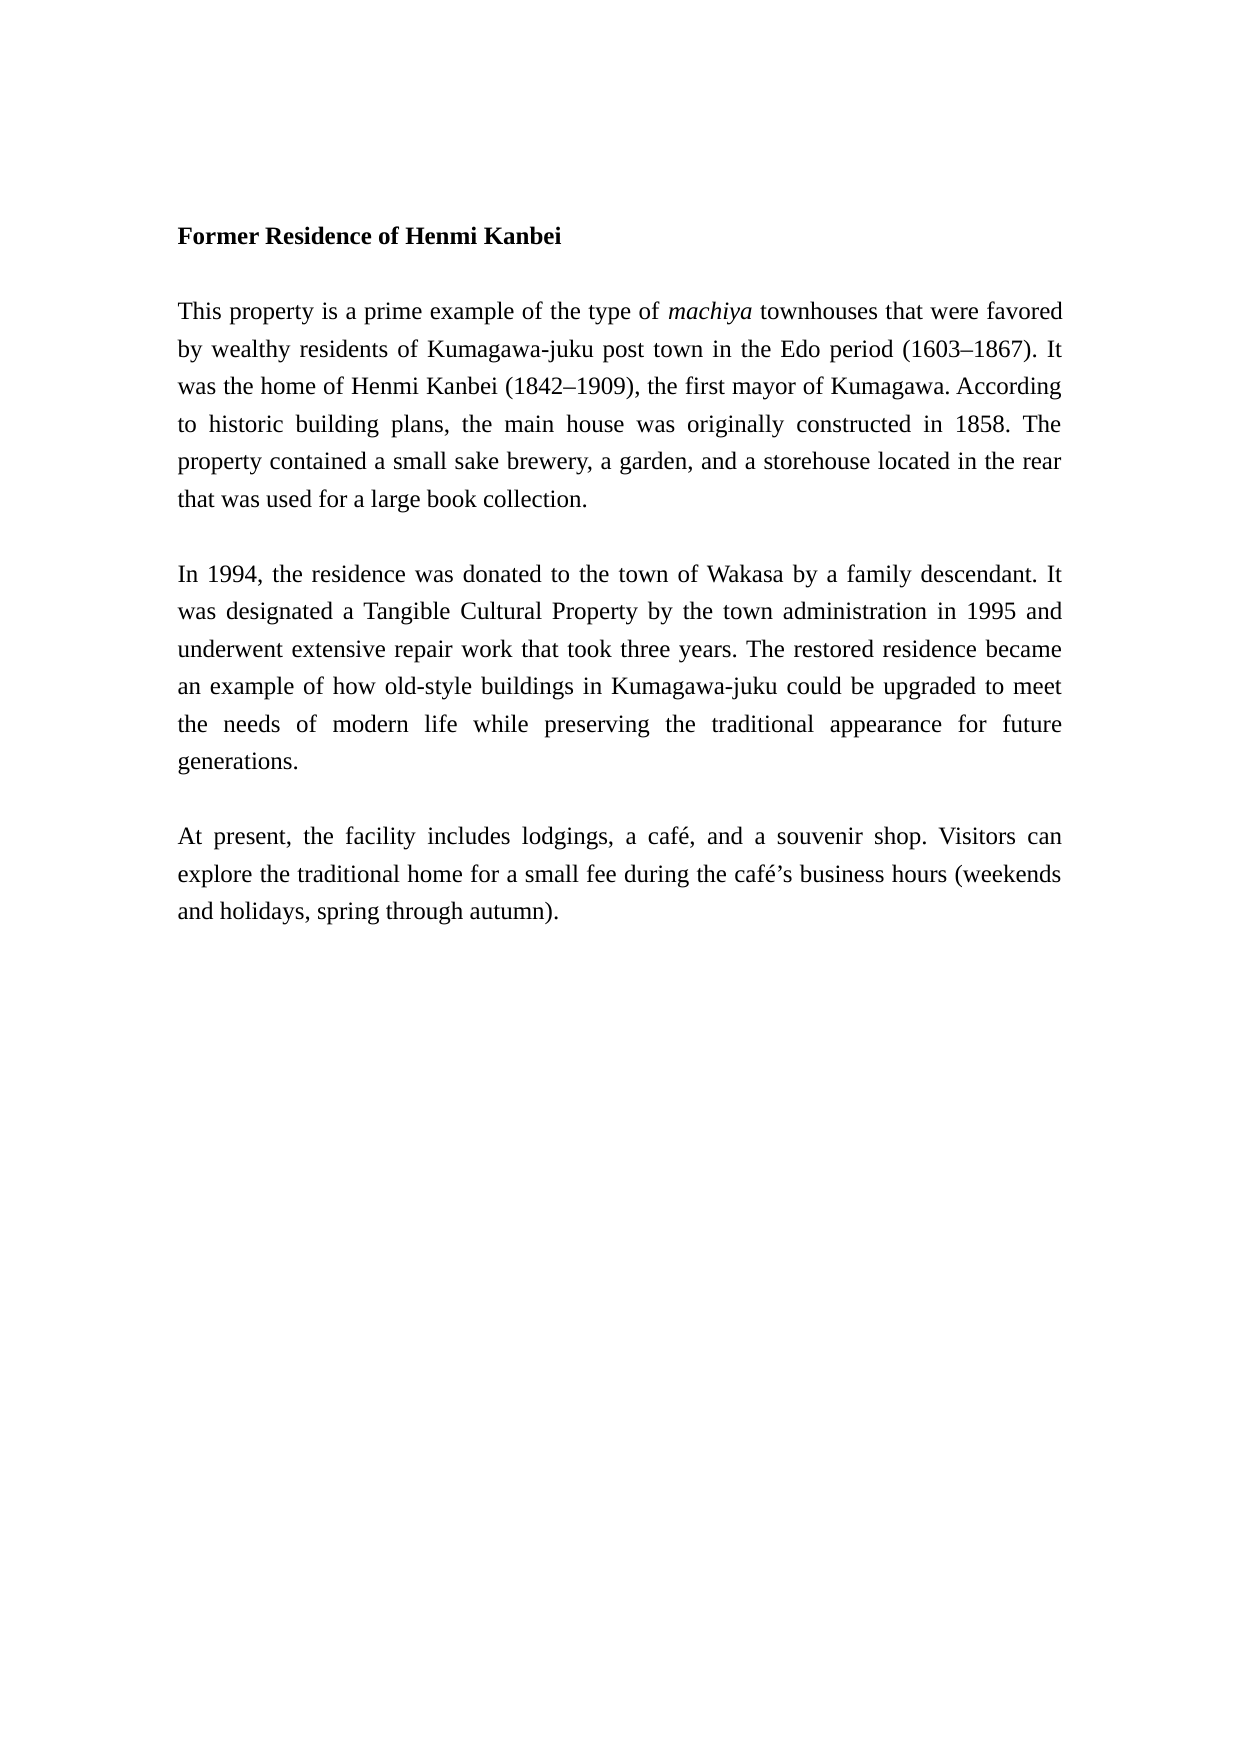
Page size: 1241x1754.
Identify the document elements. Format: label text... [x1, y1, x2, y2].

text In 1994, the residence was donated to the town of Wakasa by a family descendant. It was designated a Tangible Cultural Property by the town administration in 1995 and underwent extensive repair work that took three years. The restored residence became an example of how old-style buildings in Kumagawa-juku could be upgraded to meet the needs of modern life while preserving the traditional appearance for future generations. [177, 554, 1063, 779]
text Former Residence of Henmi Kanbei [177, 217, 1063, 254]
text This property is a prime example of the type of machiya townhouses that were favored by wealthy residents of Kumagawa-juku post town in the Edo period (1603–1867). It was the home of Henmi Kanbei (1842–1909), the first mayor of Kumagawa. According to historic building plans, the main house was originally constructed in 1858. The property contained a small sake brewery, a garden, and a storehouse located in the rear that was used for a large book collection. [177, 292, 1063, 517]
text At present, the facility includes lodgings, a café, and a souvenir shop. Visitors can explore the traditional home for a small fee during the café’s business hours (weekends and holidays, spring through autumn). [177, 817, 1063, 929]
